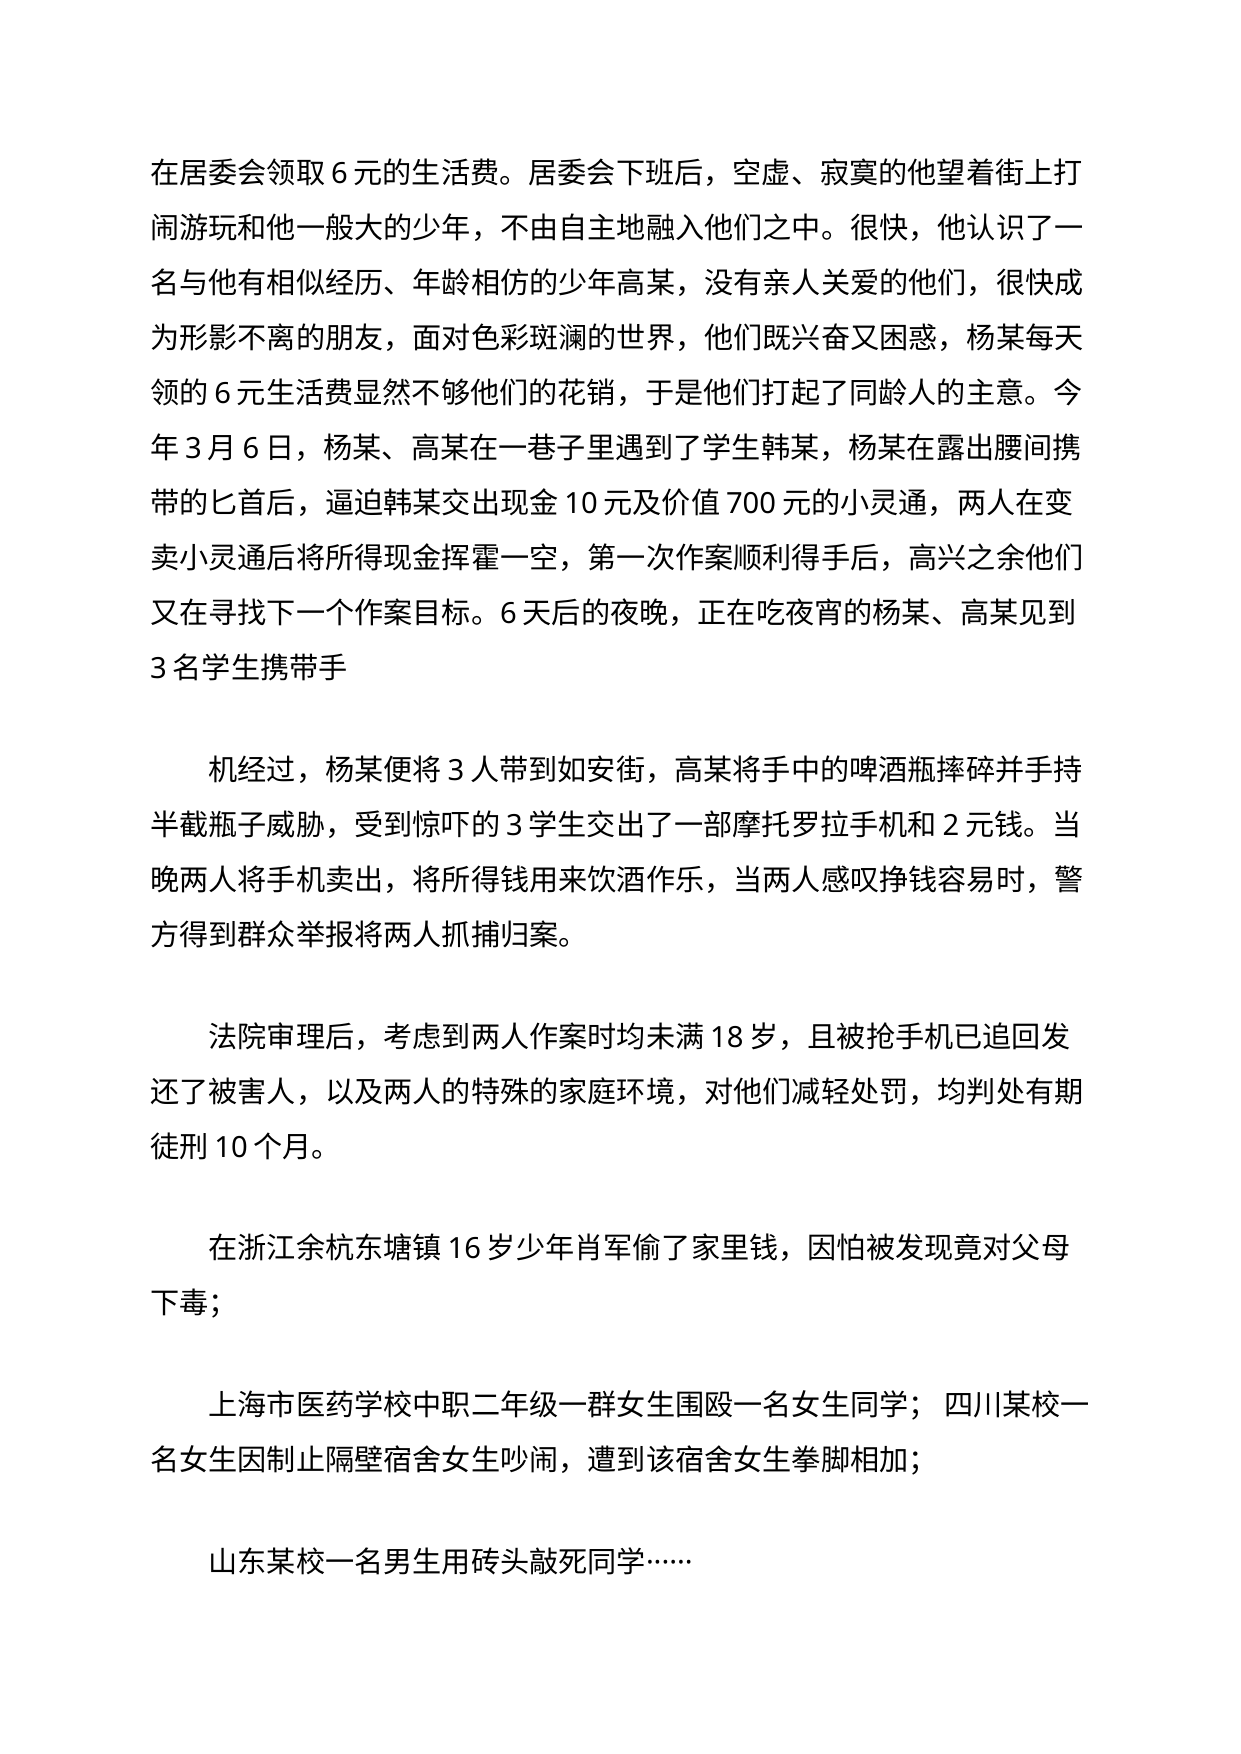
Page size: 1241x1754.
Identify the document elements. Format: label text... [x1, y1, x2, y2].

text 山东某校一名男生用砖头敲死同学······ [150, 1538, 1090, 1581]
text 机经过，杨某便将3人带到如安街，高某将手中的啤酒瓶摔碎并手持半截瓶子威胁，受到惊吓的3学生交出了一部摩托罗拉手机和2元钱。当晚两人将手机卖出，将所得钱用来饮酒作乐，当两人感叹挣钱容易时，警方得到群众举报将两人抓捕归案。 [150, 747, 1090, 954]
text 上海市医药学校中职二年级一群女生围殴一名女生同学； 四川某校一名女生因制止隔壁宿舍女生吵闹，遭到该宿舍女生拳脚相加； [150, 1382, 1090, 1479]
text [150, 150, 1090, 687]
text 在浙江余杭东塘镇16岁少年肖军偷了家里钱，因怕被发现竟对父母下毒； [150, 1225, 1090, 1322]
text 法院审理后，考虑到两人作案时均未满18岁，且被抢手机已追回发还了被害人，以及两人的特殊的家庭环境，对他们减轻处罚，均判处有期徒刑10个月。 [150, 1013, 1090, 1166]
